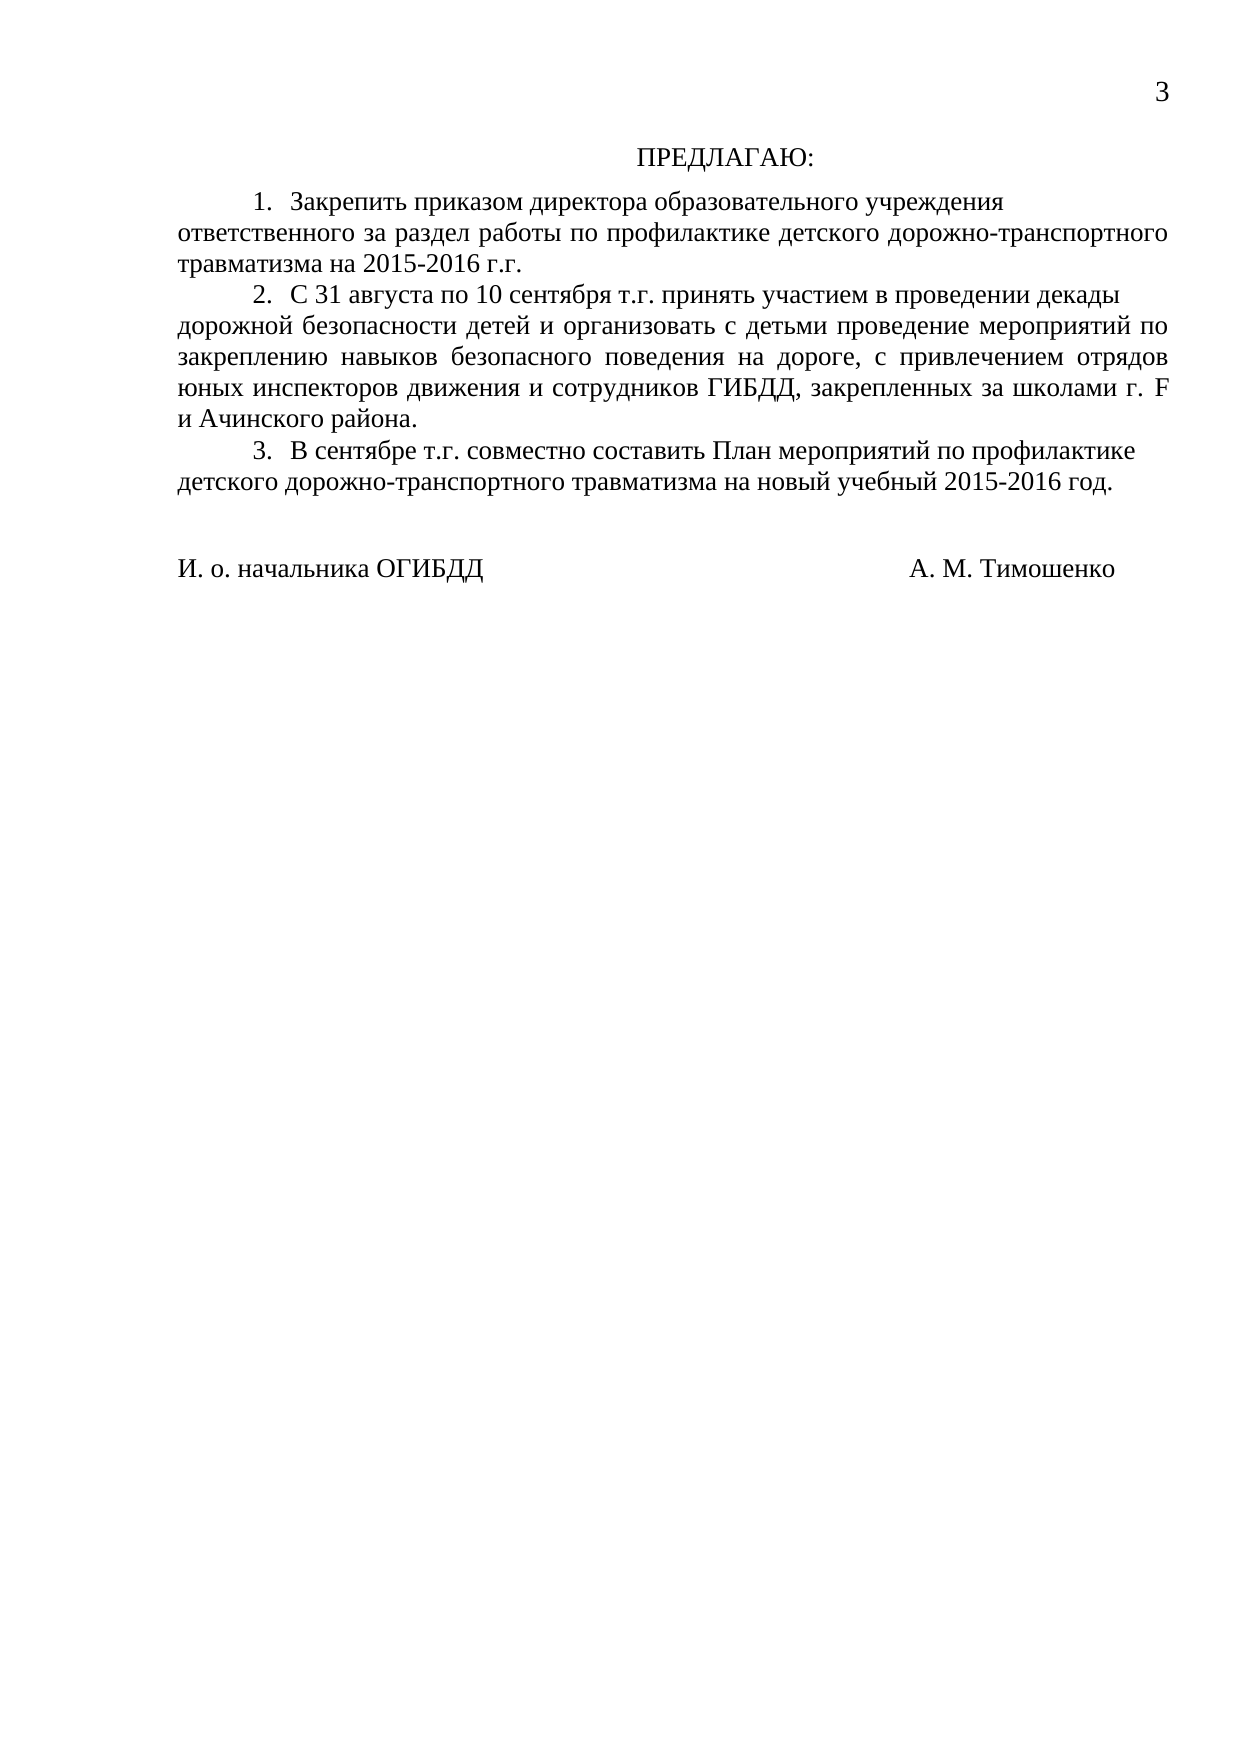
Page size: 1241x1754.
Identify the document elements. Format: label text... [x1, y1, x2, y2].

text детского дорожно-транспортного травматизма на новый учебный 2015-2016 год. [177, 465, 1169, 496]
list Закрепить приказом директора образовательного учреждения [252, 184, 1169, 216]
text ПРЕДЛАГАЮ: [207, 141, 1169, 172]
text дорожной безопасности детей и организовать с детьми проведение мероприятий по закреплению навыков безопасного поведения на дороге, с привлечением отрядов юных инспекторов движения и сотрудников ГИБДД, закрепленных за школами г. F и Ачинского района. [177, 309, 1169, 434]
list В сентябре т.г. совместно составить План мероприятий по профилактике [252, 434, 1169, 465]
text ответственного за раздел работы по профилактике детского дорожно-транспортного травматизма на 2015-2016 г.г. [177, 216, 1169, 278]
text И. о. начальника ОГИБДД А. М. Тимошенко [177, 553, 1137, 584]
list С 31 августа по 10 сентября т.г. принять участием в проведении декады [252, 278, 1169, 309]
